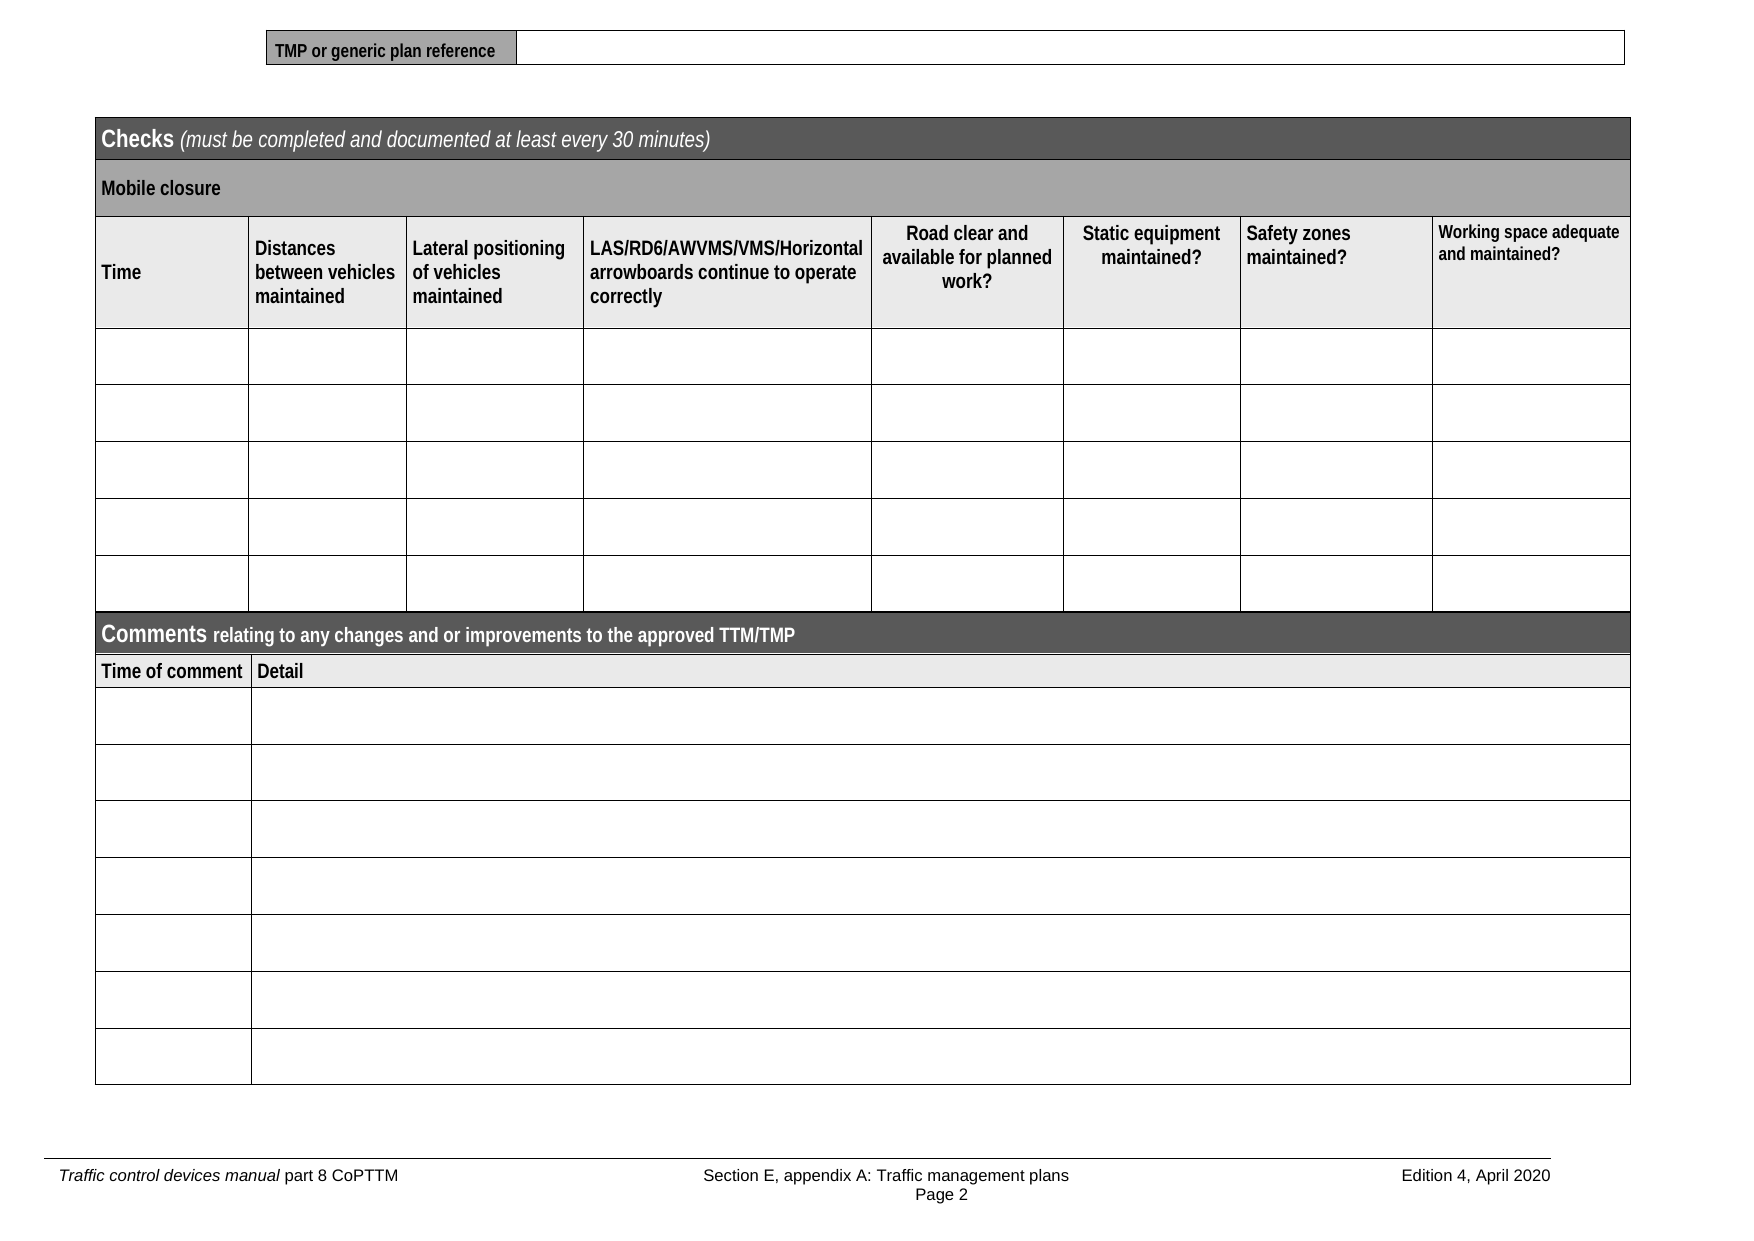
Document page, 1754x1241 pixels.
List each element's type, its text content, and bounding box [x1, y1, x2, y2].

table_cell [96, 1029, 251, 1084]
table_cell Mobile closure [96, 160, 1630, 216]
table_cell [1064, 442, 1240, 498]
table_cell [96, 499, 248, 554]
table_cell [96, 745, 251, 800]
table_cell [407, 329, 583, 384]
table_cell [96, 556, 248, 611]
table_cell [1433, 385, 1630, 441]
table_cell [584, 556, 871, 611]
table_cell [1241, 329, 1432, 384]
table_cell [1064, 385, 1240, 441]
table_cell [1064, 556, 1240, 611]
table_cell [249, 385, 406, 441]
table_cell [872, 385, 1063, 441]
table_cell [249, 442, 406, 498]
table_cell [96, 801, 251, 857]
table_cell [407, 499, 583, 554]
table_cell [407, 385, 583, 441]
table_cell [1241, 385, 1432, 441]
table_cell [249, 499, 406, 554]
table_cell [252, 745, 1630, 800]
table_cell [872, 499, 1063, 554]
table_cell [1064, 329, 1240, 384]
table_cell [249, 329, 406, 384]
table_cell [872, 329, 1063, 384]
table_cell Static equipment maintained? [1064, 217, 1240, 327]
table_cell [1241, 442, 1432, 498]
table_cell [96, 385, 248, 441]
table_cell [252, 688, 1630, 744]
table_cell [1433, 329, 1630, 384]
table_cell [96, 688, 251, 744]
table_cell [584, 442, 871, 498]
table_header Checks (must be completed and documented at least every 30 minutes) [96, 118, 1630, 159]
table_cell Safety zones maintained? [1241, 217, 1432, 327]
table_cell [96, 858, 251, 914]
table_cell [872, 442, 1063, 498]
table_cell [1433, 499, 1630, 554]
table_cell [1064, 499, 1240, 554]
table_cell Road clear and available for planned work? [872, 217, 1063, 327]
table_cell [252, 915, 1630, 971]
table_cell Working space adequate and maintained? [1433, 217, 1630, 327]
table_cell [96, 915, 251, 971]
table_cell [584, 329, 871, 384]
table_cell [1241, 499, 1432, 554]
table_cell [584, 499, 871, 554]
table_cell [249, 556, 406, 611]
table_cell [252, 858, 1630, 914]
table_cell [96, 972, 251, 1027]
table_cell Detail [252, 655, 1630, 687]
table_cell Distances between vehicles maintained [249, 217, 406, 327]
table_cell LAS/RD6/AWVMS/VMS/Horizontal arrowboards continue to operate correctly [584, 217, 871, 327]
table_cell [1433, 442, 1630, 498]
table_cell [252, 972, 1630, 1027]
table_cell Time of comment [96, 655, 251, 687]
table_cell [584, 385, 871, 441]
table_cell [407, 556, 583, 611]
table_cell [252, 801, 1630, 857]
table_cell Time [96, 217, 248, 327]
table_cell [96, 442, 248, 498]
table_cell Comments relating to any changes and or improvements to the approved TTM/TMP [96, 613, 1630, 653]
table_cell [407, 442, 583, 498]
table_cell [1433, 556, 1630, 611]
table_cell [872, 556, 1063, 611]
table_cell [252, 1029, 1630, 1084]
table_cell [1241, 556, 1432, 611]
table_cell [96, 329, 248, 384]
table_cell Lateral positioning of vehicles maintained [407, 217, 583, 327]
